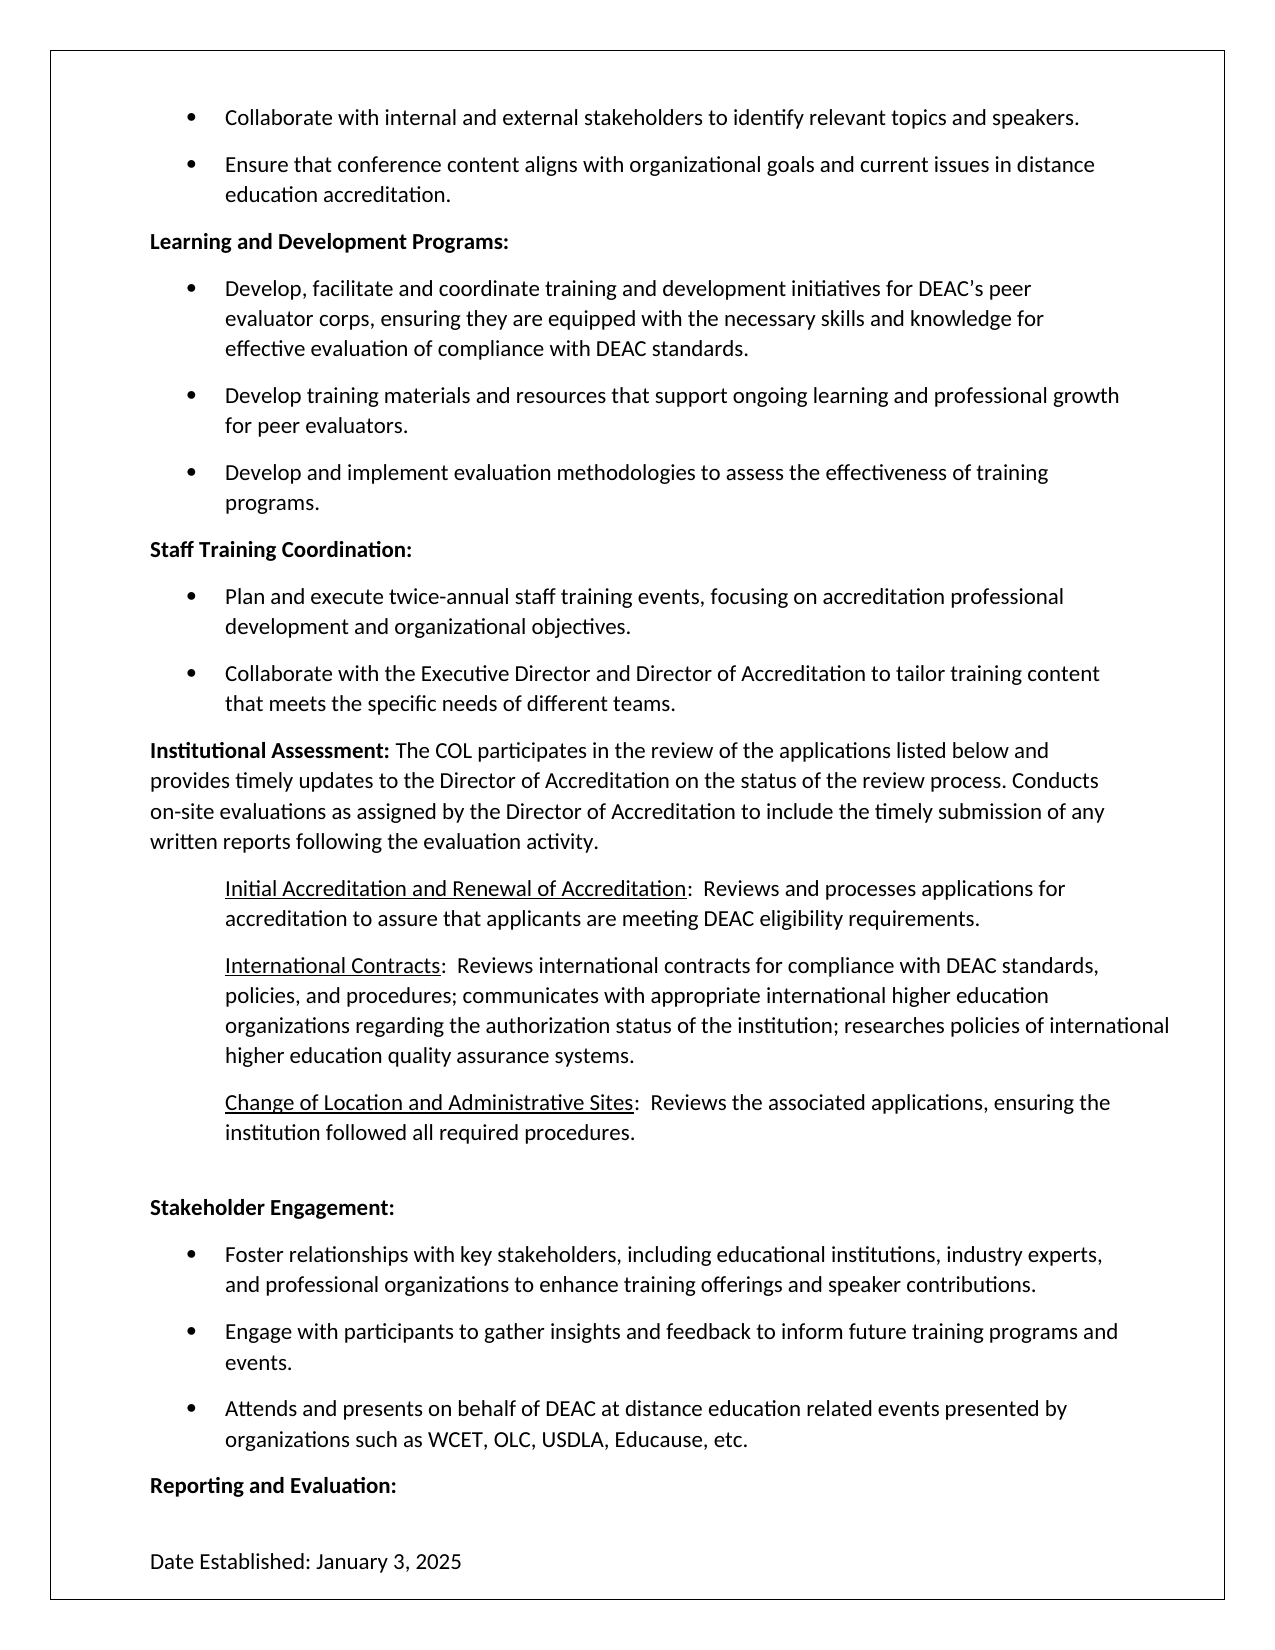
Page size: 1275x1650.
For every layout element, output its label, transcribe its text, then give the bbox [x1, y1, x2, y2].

text Stakeholder Engagement: [150, 1193, 1125, 1221]
list Attends and presents on behalf of DEAC at distance education related events presented by organizations such as WCET, OLC, USDLA, Educause, etc. [187, 1394, 1125, 1453]
list Develop training materials and resources that support ongoing learning and professional growth for peer evaluators. [187, 381, 1125, 439]
list Develop and implement evaluation methodologies to assess the effectiveness of training programs. [187, 458, 1125, 516]
list Collaborate with internal and external stakeholders to identify relevant topics and speakers. [187, 103, 1125, 131]
list Ensure that conference content aligns with organizational goals and current issues in distance education accreditation. [187, 150, 1125, 208]
list Engage with participants to gather insights and feedback to inform future training programs and events. [187, 1317, 1125, 1376]
table_header Initial Accreditation and Renewal of Accreditation: Reviews and processes applications for accreditation to assure that applicants are meeting DEAC eligibility requirements. [214, 874, 1189, 951]
table_cell International Contracts: Reviews international contracts for compliance with DEAC standards, policies, and procedures; communicates with appropriate international higher education organizations regarding the authorization status of the institution; researches policies of international higher education quality assurance systems. Change of Location and Administrative Sites: Reviews the associated applications, ensuring the institution followed all required procedures. [214, 951, 1189, 1193]
list Plan and execute twice-annual staff training events, focusing on accreditation professional development and organizational objectives. [187, 582, 1125, 640]
list Collaborate with the Executive Director and Director of Accreditation to tailor training content that meets the specific needs of different teams. [187, 659, 1125, 717]
list Develop, facilitate and coordinate training and development initiatives for DEAC’s peer evaluator corps, ensuring they are equipped with the necessary skills and knowledge for effective evaluation of compliance with DEAC standards. [187, 274, 1125, 362]
text Staff Training Coordination: [150, 535, 1125, 563]
text Institutional Assessment: The COL participates in the review of the applications listed below and provides timely updates to the Director of Accreditation on the status of the review process. Conducts on-site evaluations as assigned by the Director of Accreditation to include the timely submission of any written reports following the evaluation activity. [150, 736, 1125, 855]
text Reporting and Evaluation: [150, 1472, 1125, 1499]
list Foster relationships with key stakeholders, including educational institutions, industry experts, and professional organizations to enhance training offerings and speaker contributions. [187, 1240, 1125, 1298]
text Learning and Development Programs: [150, 227, 1125, 255]
